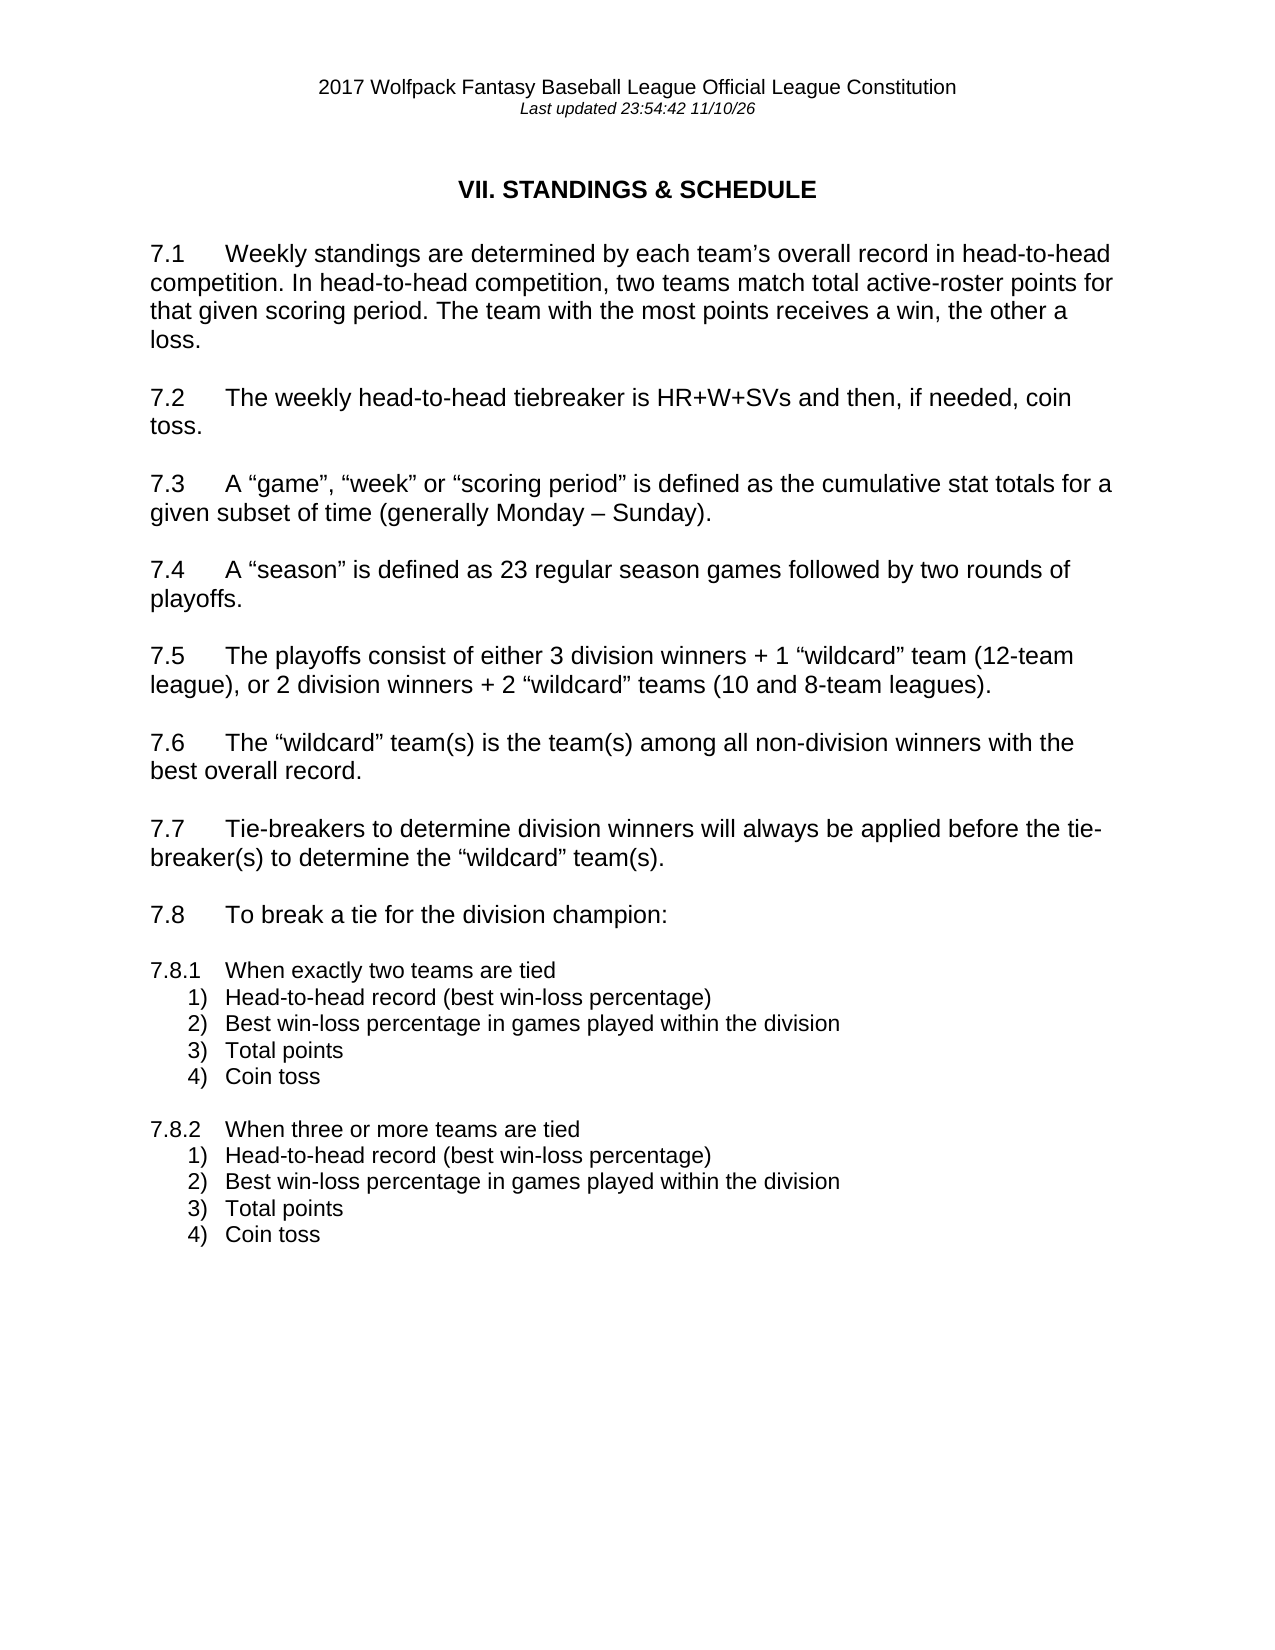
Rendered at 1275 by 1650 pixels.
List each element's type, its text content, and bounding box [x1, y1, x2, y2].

list Best win-loss percentage in games played within the division [187, 1010, 1125, 1037]
text 7.8.2 When three or more teams are tied [150, 1116, 1125, 1142]
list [187, 1142, 1125, 1168]
text 7.8 To break a tie for the division champion: [150, 900, 1125, 929]
list Best win-loss percentage in games played within the division [187, 1168, 1125, 1195]
list Total points [187, 1037, 1125, 1063]
list Coin toss [187, 1221, 1125, 1247]
subtitle VII. STANDINGS & SCHEDULE [150, 175, 1125, 204]
list Total points [187, 1195, 1125, 1221]
text 7.5 The playoffs consist of either 3 division winners + 1 “wildcard” team (12-team league), or 2 division winners + 2 “wildcard” teams (10 and 8-team leagues). [150, 641, 1125, 699]
text 7.4 A “season” is defined as 23 regular season games followed by two rounds of playoffs. [150, 555, 1125, 612]
list Head-to-head record (best win-loss percentage) [187, 984, 1125, 1010]
text 7.2 The weekly head-to-head tiebreaker is HR+W+SVs and then, if needed, coin toss. [150, 382, 1125, 440]
list Coin toss [187, 1063, 1125, 1089]
text 7.7 Tie-breakers to determine division winners will always be applied before the tie-breaker(s) to determine the “wildcard” team(s). [150, 814, 1125, 871]
text 7.8.1 When exactly two teams are tied [150, 957, 1125, 984]
text 7.3 A “game”, “week” or “scoring period” is defined as the cumulative stat totals for a given subset of time (generally Monday – Sunday). [150, 469, 1125, 526]
text 7.1 Weekly standings are determined by each team’s overall record in head-to-head competition. In head-to-head competition, two teams match total active-roster points for that given scoring period. The team with the most points receives a win, the other a loss. [150, 239, 1125, 354]
text 7.6 The “wildcard” team(s) is the team(s) among all non-division winners with the best overall record. [150, 727, 1125, 785]
